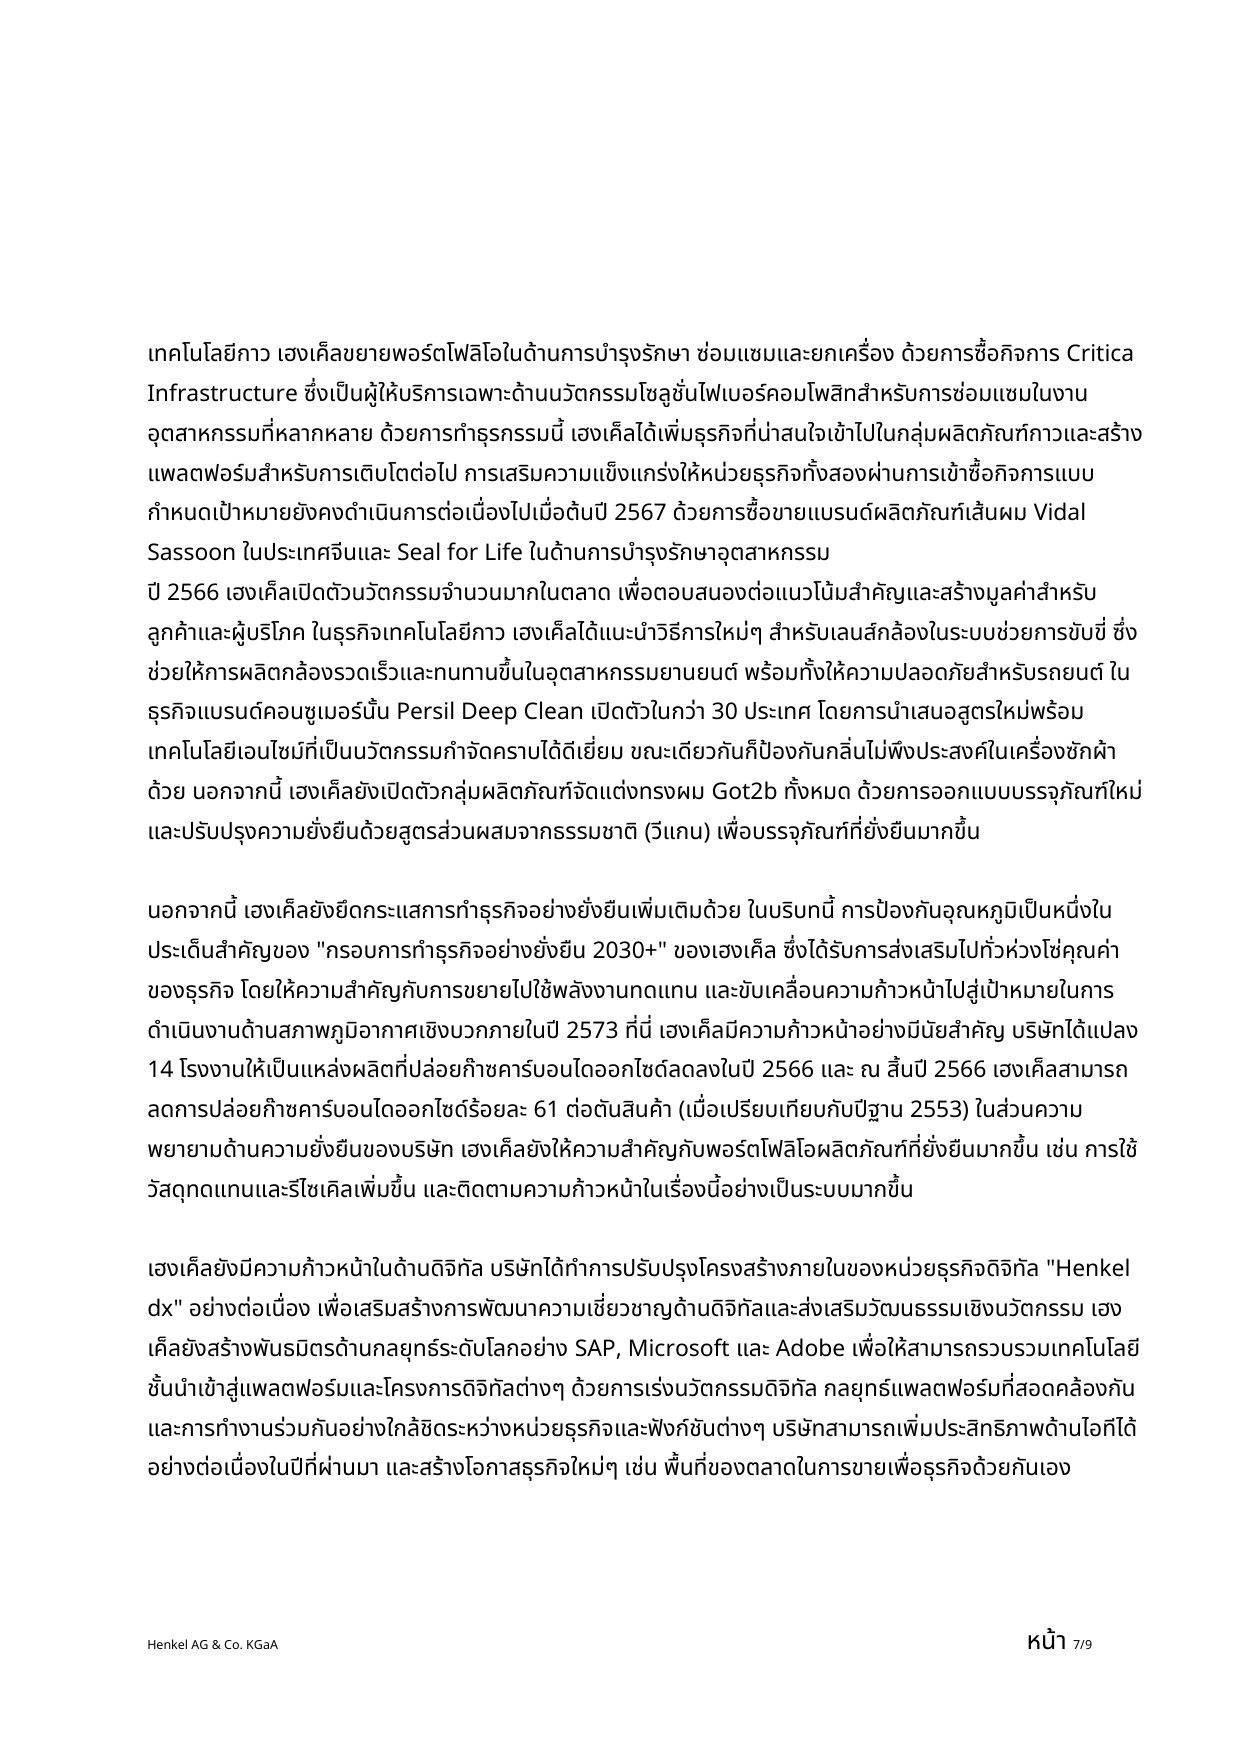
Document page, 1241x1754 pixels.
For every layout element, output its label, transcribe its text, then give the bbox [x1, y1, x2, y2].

text ปี 2566 เฮงเค็ลเปิดตัวนวัตกรรมจำนวนมากในตลาด เพื่อตอบสนองต่อแนวโน้มสำคัญและสร้างมูลค่าสำหรับลูกค้าและผู้บริโภค ในธุรกิจเทคโนโลยีกาว เฮงเค็ลได้แนะนำวิธีการใหม่ๆ สำหรับเลนส์กล้องในระบบช่วยการขับขี่ ซึ่งช่วยให้การผลิตกล้องรวดเร็วและทนทานขึ้นในอุตสาหกรรมยานยนต์ พร้อมทั้งให้ความปลอดภัยสำหรับรถยนต์ ในธุรกิจแบรนด์คอนซูเมอร์นั้น Persil Deep Clean เปิดตัวในกว่า 30 ประเทศ โดยการนำเสนอสูตรใหม่พร้อมเทคโนโลยีเอนไซม์ที่เป็นนวัตกรรมกำจัดคราบได้ดีเยี่ยม ขณะเดียวกันก็ป้องกันกลิ่นไม่พึงประสงค์ในเครื่องซักผ้าด้วย นอกจากนี้ เฮงเค็ลยังเปิดตัวกลุ่มผลิตภัณฑ์จัดแต่งทรงผม Got2b ทั้งหมด ด้วยการออกแบบบรรจุภัณฑ์ใหม่และปรับปรุงความยั่งยืนด้วยสูตรส่วนผสมจากธรรมชาติ (วีแกน) เพื่อบรรจุภัณฑ์ที่ยั่งยืนมากขึ้น [147, 576, 1144, 849]
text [147, 337, 1144, 571]
text นอกจากนี้ เฮงเค็ลยังยึดกระแสการทำธุรกิจอย่างยั่งยืนเพิ่มเติมด้วย ในบริบทนี้ การป้องกันอุณหภูมิเป็นหนึ่งในประเด็นสำคัญของ "กรอบการทำธุรกิจอย่างยั่งยืน 2030+" ของเฮงเค็ล ซึ่งได้รับการส่งเสริมไปทั่วห่วงโซ่คุณค่าของธุรกิจ โดยให้ความสำคัญกับการขยายไปใช้พลังงานทดแทน และขับเคลื่อนความก้าวหน้าไปสู่เป้าหมายในการดำเนินงานด้านสภาพภูมิอากาศเชิงบวกภายในปี 2573 ที่นี่ เฮงเค็ลมีความก้าวหน้าอย่างมีนัยสำคัญ บริษัทได้แปลง 14 โรงงานให้เป็นแหล่งผลิตที่ปล่อยก๊าซคาร์บอนไดออกไซด์ลดลงในปี 2566 และ ณ สิ้นปี 2566 เฮงเค็ลสามารถลดการปล่อยก๊าซคาร์บอนไดออกไซด์ร้อยละ 61 ต่อตันสินค้า (เมื่อเปรียบเทียบกับปีฐาน 2553) ในส่วนความพยายามด้านความยั่งยืนของบริษัท เฮงเค็ลยังให้ความสำคัญกับพอร์ตโฟลิโอผลิตภัณฑ์ที่ยั่งยืนมากขึ้น เช่น การใช้วัสดุทดแทนและรีไซเคิลเพิ่มขึ้น และติดตามความก้าวหน้าในเรื่องนี้อย่างเป็นระบบมากขึ้น [147, 894, 1144, 1208]
text เฮงเค็ลยังมีความก้าวหน้าในด้านดิจิทัล บริษัทได้ทำการปรับปรุงโครงสร้างภายในของหน่วยธุรกิจดิจิทัล "Henkel dx" อย่างต่อเนื่อง เพื่อเสริมสร้างการพัฒนาความเชี่ยวชาญด้านดิจิทัลและส่งเสริมวัฒนธรรมเชิงนวัตกรรม เฮงเค็ลยังสร้างพันธมิตรด้านกลยุทธ์ระดับโลกอย่าง SAP, Microsoft และ Adobe เพื่อให้สามารถรวบรวมเทคโนโลยีชั้นนำเข้าสู่แพลตฟอร์มและโครงการดิจิทัลต่างๆ ด้วยการเร่งนวัตกรรมดิจิทัล กลยุทธ์แพลตฟอร์มที่สอดคล้องกันและการทำงานร่วมกันอย่างใกล้ชิดระหว่างหน่วยธุรกิจและฟังก์ชันต่างๆ บริษัทสามารถเพิ่มประสิทธิภาพด้านไอทีได้อย่างต่อเนื่องในปีที่ผ่านมา และสร้างโอกาสธุรกิจใหม่ๆ เช่น พื้นที่ของตลาดในการขายเพื่อธุรกิจด้วยกันเอง [147, 1252, 1144, 1486]
